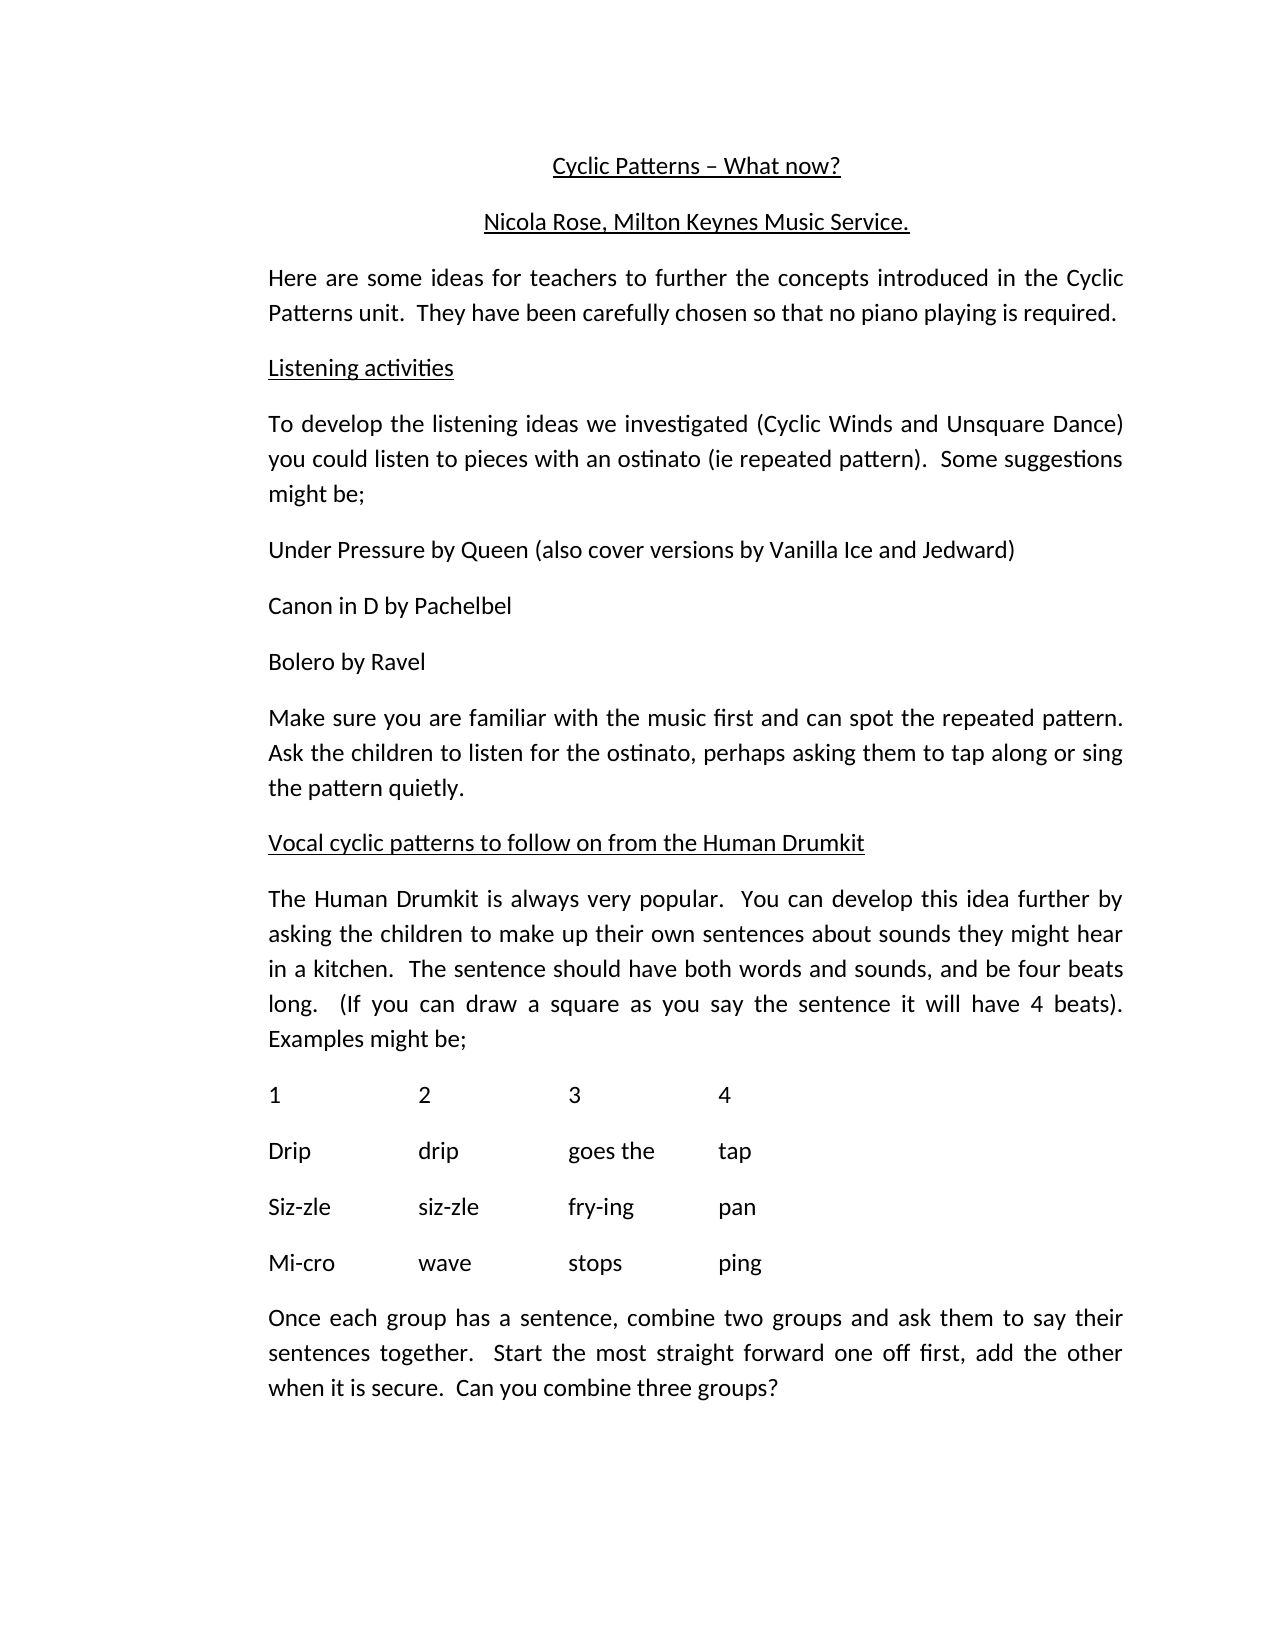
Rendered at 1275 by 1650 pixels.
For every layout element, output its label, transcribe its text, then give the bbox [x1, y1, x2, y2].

text Cyclic Patterns – What now? [268, 150, 1125, 181]
text Listening activities [268, 352, 1125, 383]
text Canon in D by Pachelbel [268, 590, 1125, 621]
text Nicola Rose, Milton Keynes Music Service. [268, 206, 1125, 236]
text Vocal cyclic patterns to follow on from the Human Drumkit [268, 827, 1125, 858]
text Siz-zle siz-zle fry-ing pan [268, 1191, 1125, 1221]
text Drip drip goes the tap [268, 1135, 1125, 1166]
text Make sure you are familiar with the music first and can spot the repeated pattern. Ask the children to listen for the ostinato, perhaps asking them to tap along or sing the pattern quietly. [268, 702, 1125, 802]
text Bolero by Ravel [268, 646, 1125, 676]
text Under Pressure by Queen (also cover versions by Vanilla Ice and Jedward) [268, 534, 1125, 565]
text 1 2 3 4 [268, 1079, 1125, 1110]
text Mi-cro wave stops ping [268, 1247, 1125, 1277]
text The Human Drumkit is always very popular. You can develop this idea further by asking the children to make up their own sentences about sounds they might hear in a kitchen. The sentence should have both words and sounds, and be four beats long. (If you can draw a square as you say the sentence it will have 4 beats). Examples might be; [268, 883, 1125, 1054]
text Once each group has a sentence, combine two groups and ask them to say their sentences together. Start the most straight forward one off first, add the other when it is secure. Can you combine three groups? [268, 1302, 1125, 1403]
text Here are some ideas for teachers to further the concepts introduced in the Cyclic Patterns unit. They have been carefully chosen so that no piano playing is required. [268, 262, 1125, 327]
text To develop the listening ideas we investigated (Cyclic Winds and Unsquare Dance) you could listen to pieces with an ostinato (ie repeated pattern). Some suggestions might be; [268, 408, 1125, 509]
